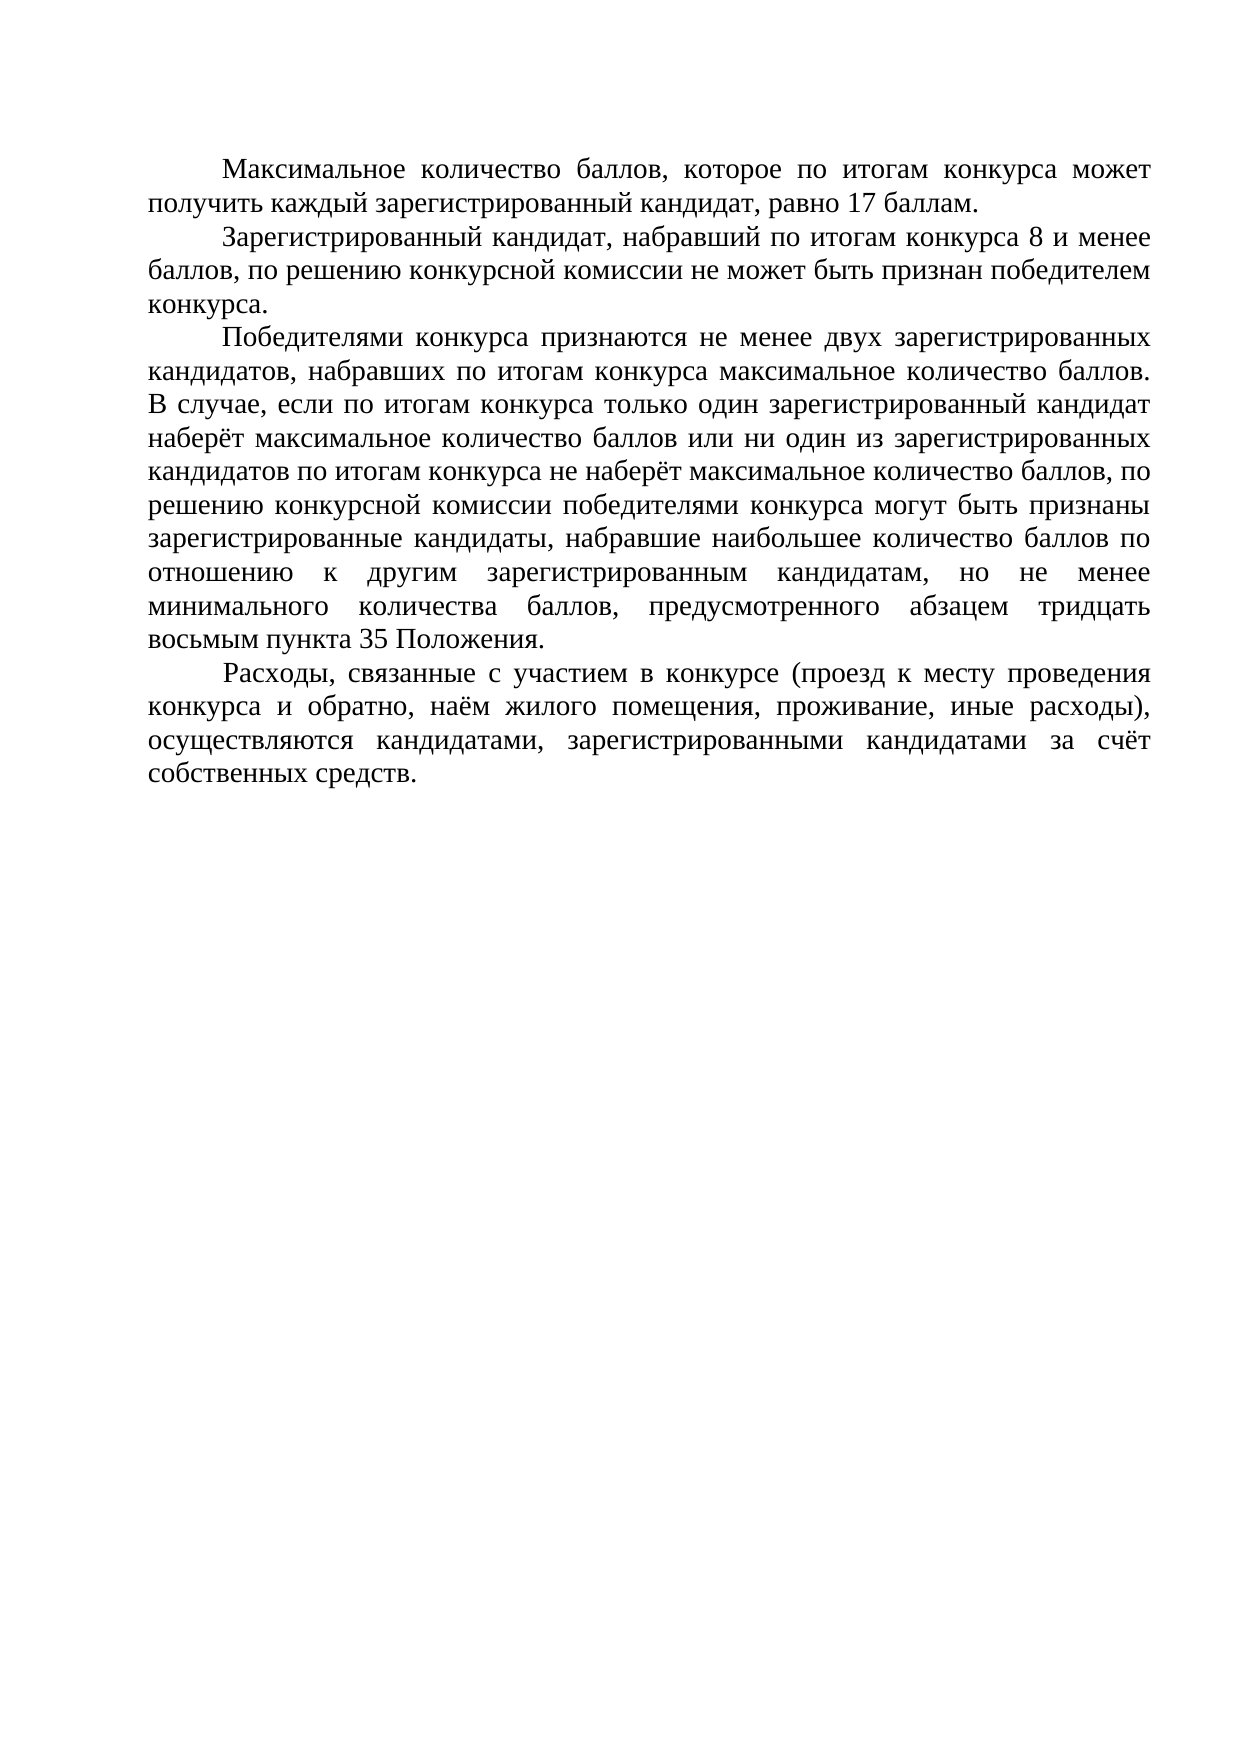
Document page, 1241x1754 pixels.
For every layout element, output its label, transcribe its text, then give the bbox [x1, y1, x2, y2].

text Расходы, связанные с участием в конкурсе (проезд к месту проведения конкурса и обратно, наём жилого помещения, проживание, иные расходы), осуществляются кандидатами, зарегистрированными кандидатами за счёт собственных средств. [148, 655, 1152, 789]
text Победителями конкурса признаются не менее двух зарегистрированных кандидатов, набравших по итогам конкурса максимальное количество баллов. В случае, если по итогам конкурса только один зарегистрированный кандидат наберёт максимальное количество баллов или ни один из зарегистрированных кандидатов по итогам конкурса не наберёт максимальное количество баллов, по решению конкурсной комиссии победителями конкурса могут быть признаны зарегистрированные кандидаты, набравшие наибольшее количество баллов по отношению к другим зарегистрированным кандидатам, но не менее минимального количества баллов, предусмотренного абзацем тридцать восьмым пункта 35 Положения. [148, 319, 1152, 655]
text Зарегистрированный кандидат, набравший по итогам конкурса 8 и менее баллов, по решению конкурсной комиссии не может быть признан победителем конкурса. [148, 219, 1152, 319]
text Максимальное количество баллов, которое по итогам конкурса может получить каждый зарегистрированный кандидат, равно 17 баллам. [148, 152, 1152, 219]
